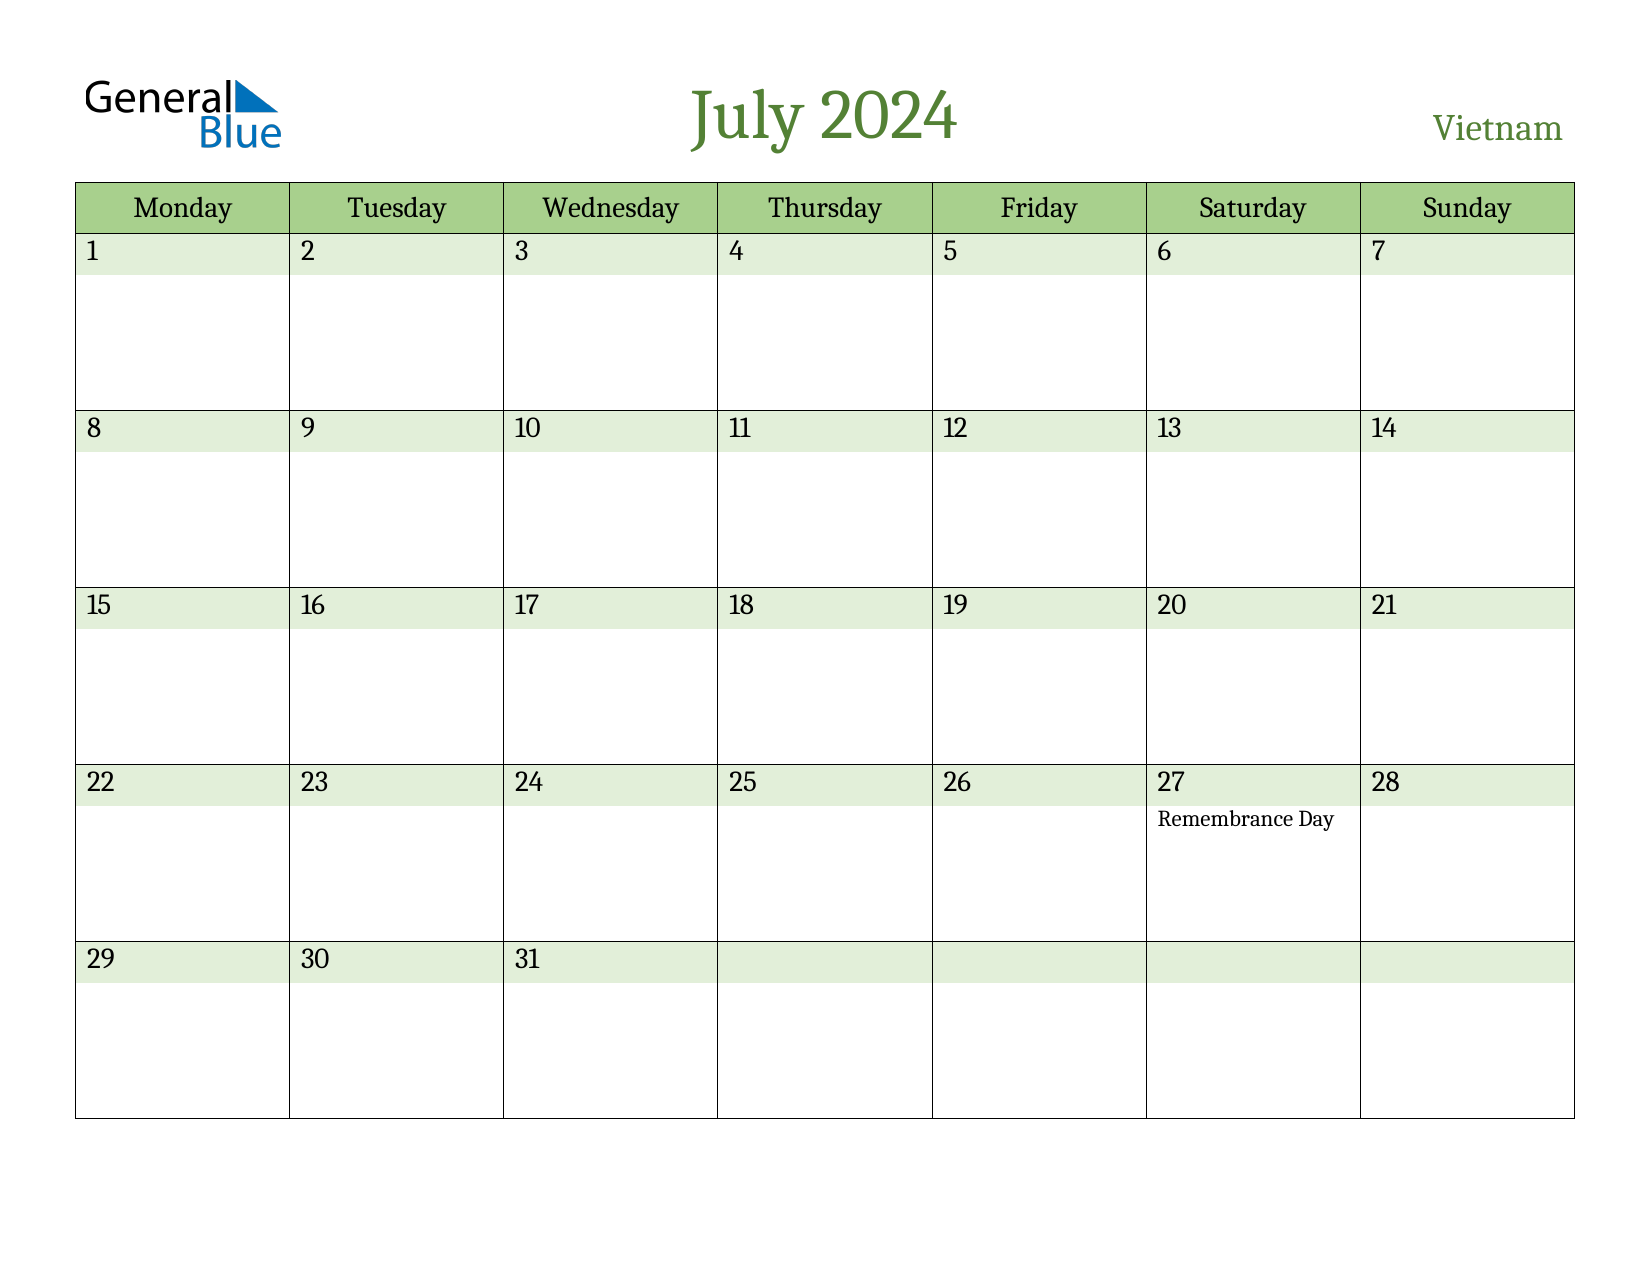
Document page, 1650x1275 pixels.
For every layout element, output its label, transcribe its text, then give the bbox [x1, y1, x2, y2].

table_cell [933, 275, 1146, 410]
table_cell [1147, 942, 1360, 983]
table_cell 31 [504, 942, 717, 983]
table_cell [933, 983, 1146, 1118]
table_cell 28 [1361, 765, 1574, 806]
table_cell 12 [933, 411, 1146, 452]
table_cell [718, 983, 932, 1118]
table_header [76, 75, 503, 182]
table_header July 2024 [504, 75, 1146, 182]
table_cell [290, 275, 503, 410]
table_cell [1361, 983, 1574, 1118]
table_cell 16 [290, 588, 503, 629]
table_cell [1361, 806, 1574, 941]
table_cell [504, 275, 717, 410]
table_cell [1147, 452, 1360, 587]
table_cell 10 [504, 411, 717, 452]
table_cell 26 [933, 765, 1146, 806]
table_cell 8 [76, 411, 289, 452]
table_cell [504, 983, 717, 1118]
table_cell 1 [76, 234, 289, 275]
table_cell 15 [76, 588, 289, 629]
table_cell [290, 983, 503, 1118]
table_cell 3 [504, 234, 717, 275]
table_cell Remembrance Day [1147, 806, 1360, 941]
table_cell 23 [290, 765, 503, 806]
table_cell 11 [718, 411, 932, 452]
table_cell [76, 983, 289, 1118]
table_cell Thursday [718, 183, 932, 233]
table_cell [504, 452, 717, 587]
table_cell 24 [504, 765, 717, 806]
table_cell [1361, 942, 1574, 983]
table_cell [76, 806, 289, 941]
table_cell [933, 806, 1146, 941]
table_cell [76, 452, 289, 587]
table_cell Monday [76, 183, 289, 233]
table_cell [1361, 275, 1574, 410]
table_cell [290, 806, 503, 941]
table_cell [933, 629, 1146, 764]
table_cell [290, 452, 503, 587]
table_cell [718, 452, 932, 587]
table_cell [933, 942, 1146, 983]
table_cell Sunday [1361, 183, 1574, 233]
table_cell Friday [933, 183, 1146, 233]
table_cell 18 [718, 588, 932, 629]
table_cell 9 [290, 411, 503, 452]
table_cell [1147, 983, 1360, 1118]
table_cell [504, 629, 717, 764]
table_cell 30 [290, 942, 503, 983]
table_cell 4 [718, 234, 932, 275]
table_cell [933, 452, 1146, 587]
table_cell [1361, 629, 1574, 764]
table_cell 20 [1147, 588, 1360, 629]
table_cell [718, 806, 932, 941]
table_cell [1147, 629, 1360, 764]
table_cell [76, 275, 289, 410]
table_cell [1147, 275, 1360, 410]
table_cell 27 [1147, 765, 1360, 806]
table_cell 2 [290, 234, 503, 275]
table_cell 19 [933, 588, 1146, 629]
table_cell [1361, 452, 1574, 587]
table_cell [76, 629, 289, 764]
table_cell 17 [504, 588, 717, 629]
table_cell [718, 629, 932, 764]
table_cell 13 [1147, 411, 1360, 452]
table_cell 21 [1361, 588, 1574, 629]
table_cell Wednesday [504, 183, 717, 233]
table_header Vietnam [1146, 75, 1574, 182]
table_cell 29 [76, 942, 289, 983]
table_cell [718, 275, 932, 410]
table_cell 6 [1147, 234, 1360, 275]
table_cell 5 [933, 234, 1146, 275]
table_cell 14 [1361, 411, 1574, 452]
table_cell [290, 629, 503, 764]
table_cell [718, 942, 932, 983]
table_cell 7 [1361, 234, 1574, 275]
table_cell [504, 806, 717, 941]
table_cell Saturday [1147, 183, 1360, 233]
table_cell 25 [718, 765, 932, 806]
table_cell 22 [76, 765, 289, 806]
picture [86, 80, 281, 148]
table_cell Tuesday [290, 183, 503, 233]
